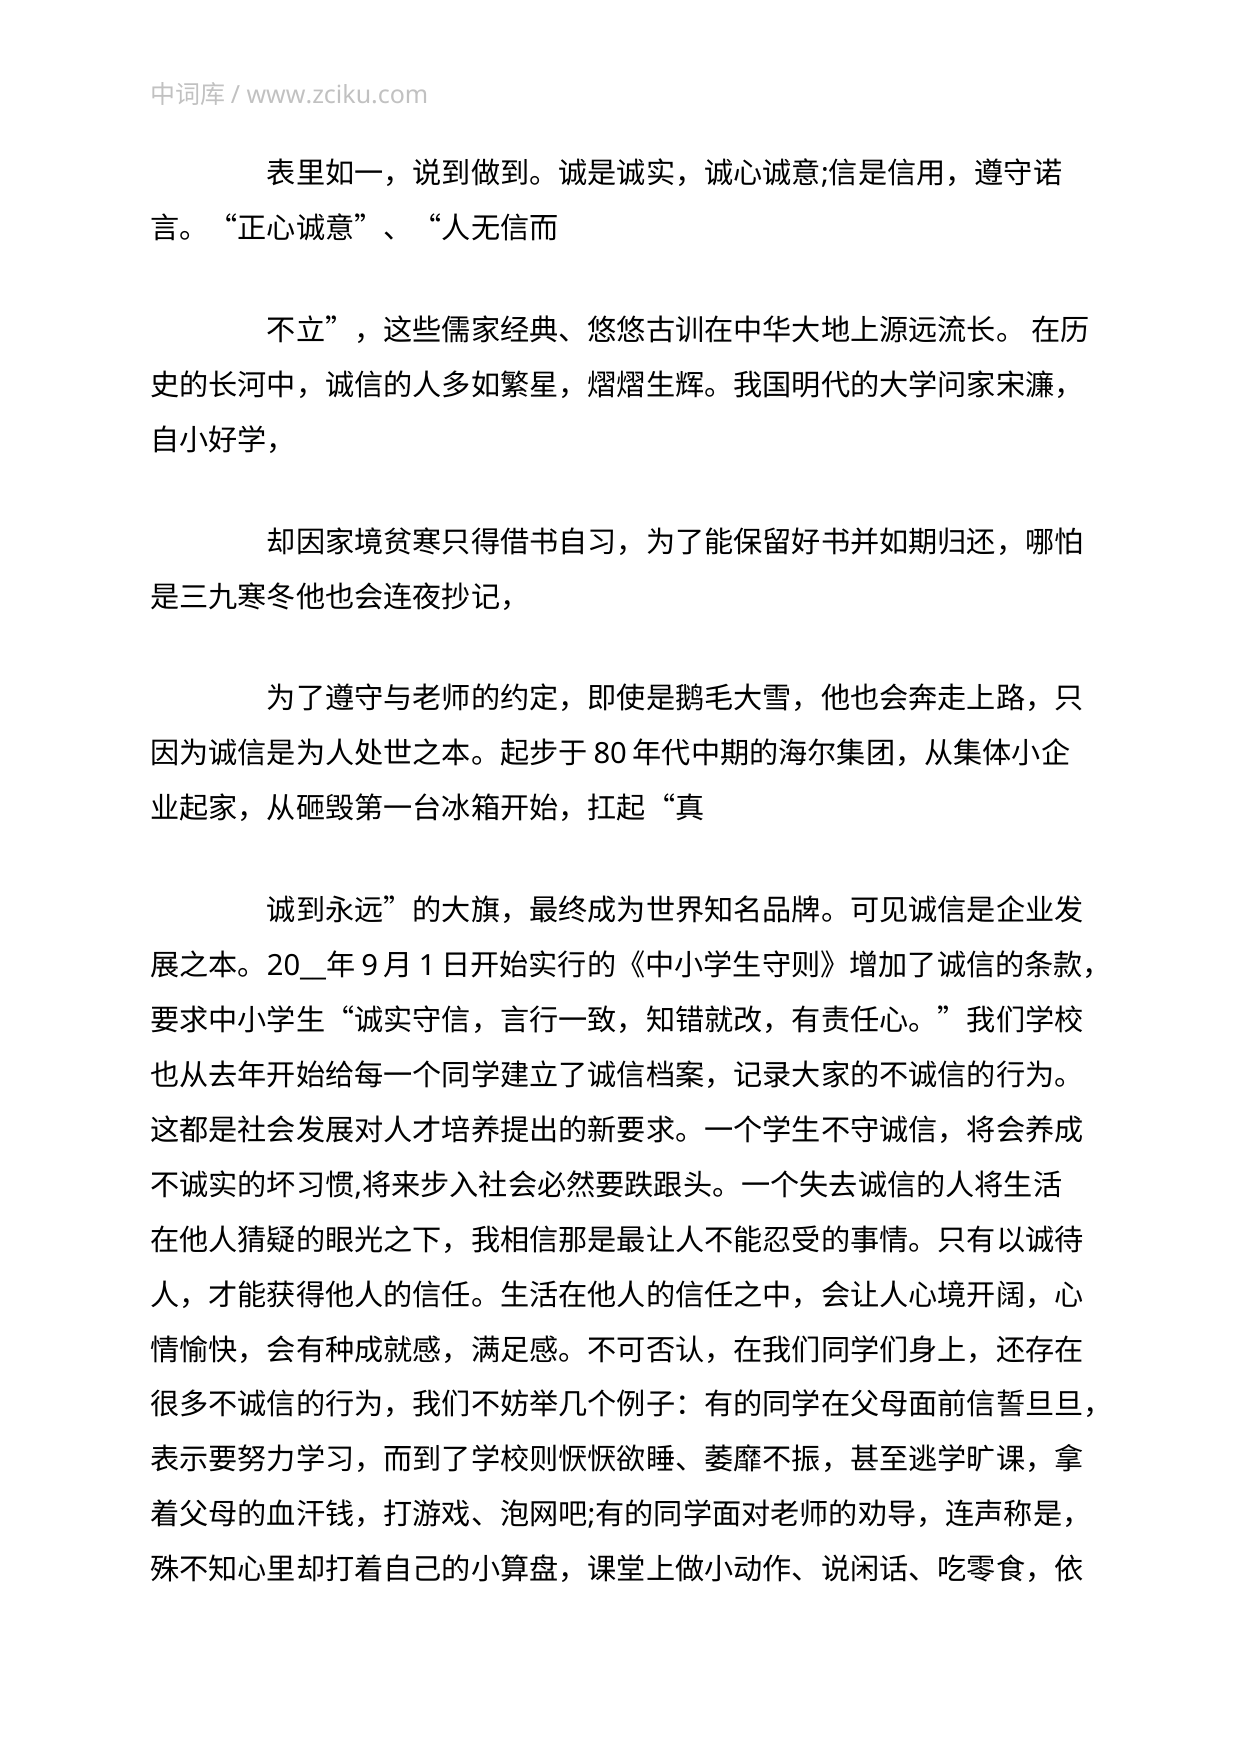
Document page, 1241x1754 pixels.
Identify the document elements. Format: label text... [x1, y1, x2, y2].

text 却因家境贫寒只得借书自习，为了能保留好书并如期归还，哪怕是三九寒冬他也会连夜抄记， [150, 518, 1090, 616]
text 表里如一，说到做到。诚是诚实，诚心诚意;信是信用，遵守诺言。“正心诚意”、“人无信而 [150, 150, 1090, 247]
text 为了遵守与老师的约定，即使是鹅毛大雪，他也会奔走上路，只因为诚信是为人处世之本。起步于80年代中期的海尔集团，从集体小企业起家，从砸毁第一台冰箱开始，扛起“真 [150, 675, 1090, 827]
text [150, 887, 1090, 1588]
text 不立”，这些儒家经典、悠悠古训在中华大地上源远流长。 在历史的长河中，诚信的人多如繁星，熠熠生辉。我国明代的大学问家宋濂，自小好学， [150, 307, 1090, 459]
